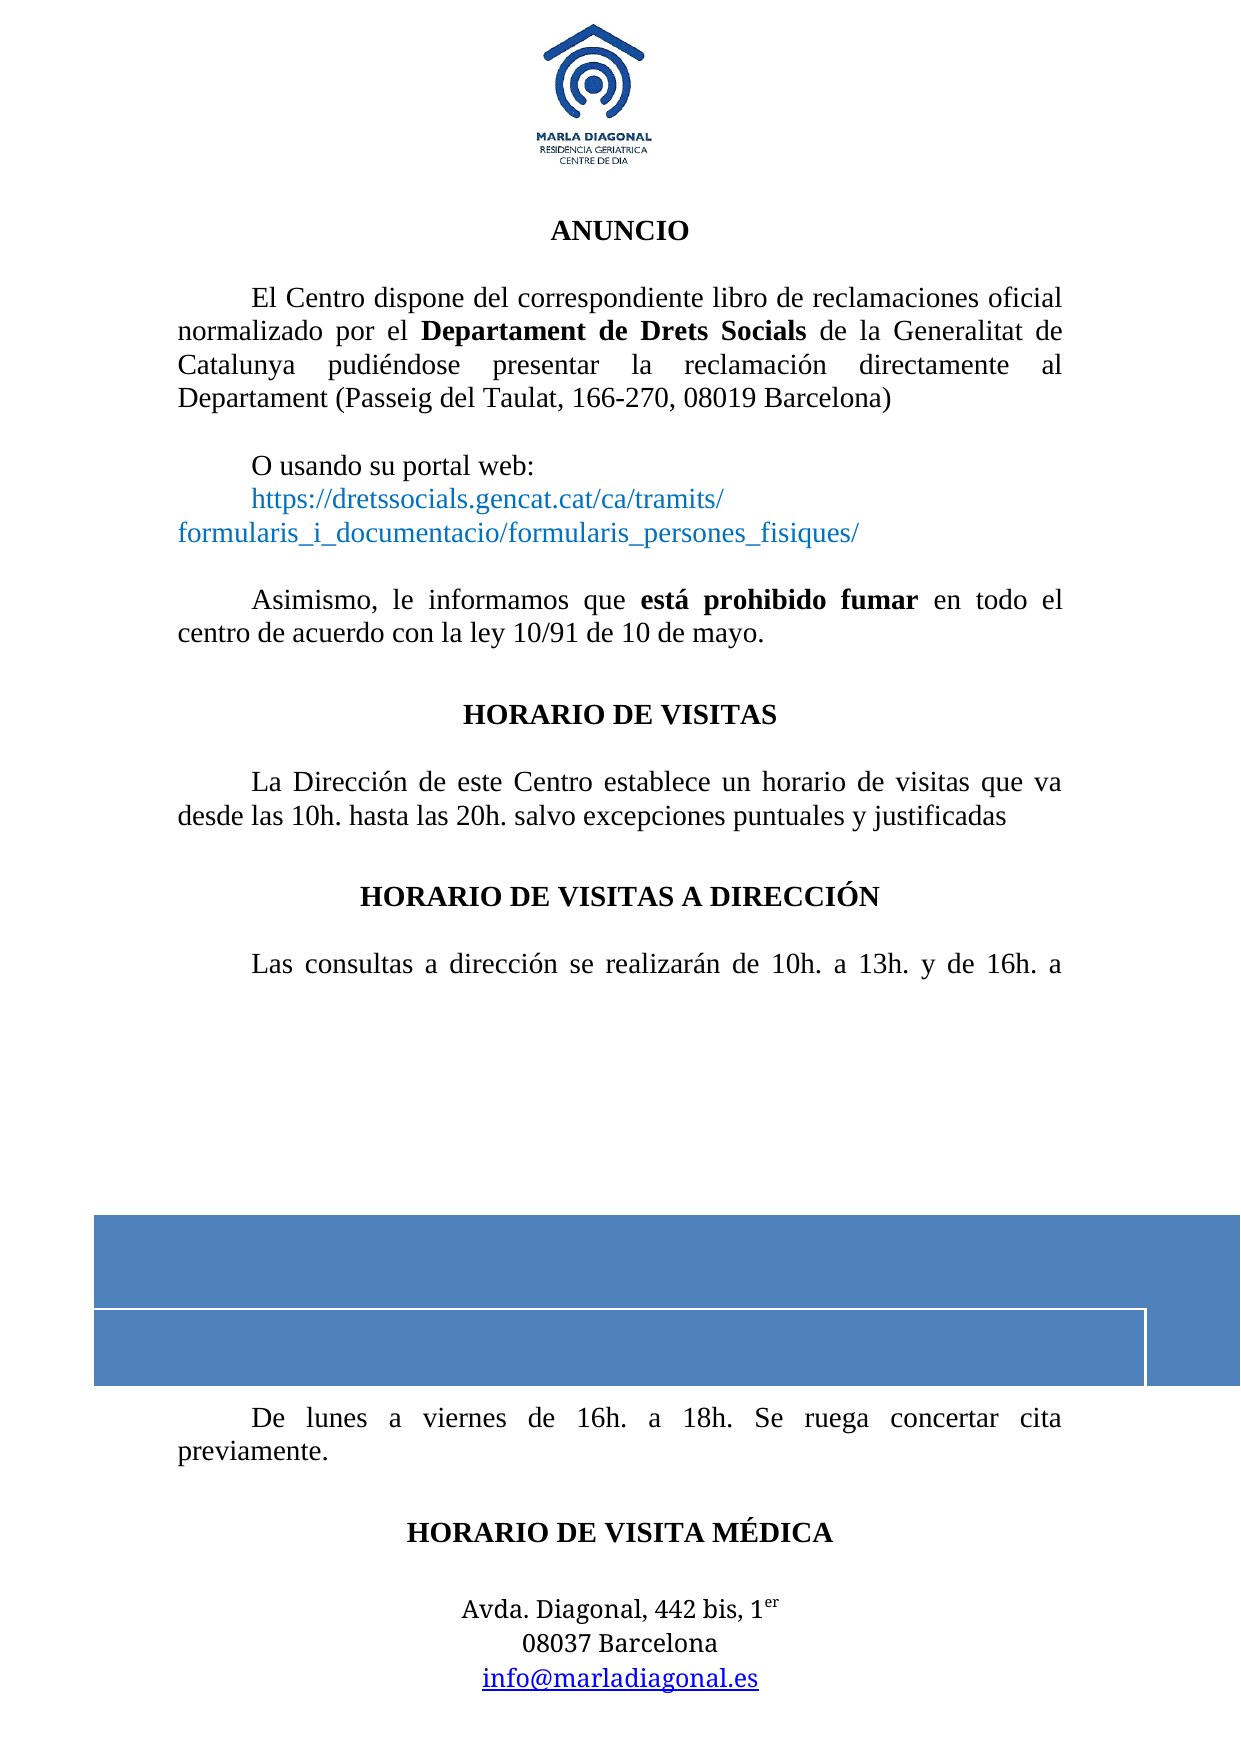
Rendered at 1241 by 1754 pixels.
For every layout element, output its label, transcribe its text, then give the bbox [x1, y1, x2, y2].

text HORARIO DE VISITAS A DIRECCIÓN [177, 879, 1063, 913]
text La Dirección de este Centro establece un horario de visitas que va desde las 10h. hasta las 20h. salvo excepciones puntuales y justificadas [177, 764, 1063, 831]
text ANUNCIO [177, 213, 1063, 246]
text Asimismo, le informamos que está prohibido fumar en todo el centro de acuerdo con la ley 10/91 de 10 de mayo. [177, 582, 1063, 649]
picture [534, 21, 658, 169]
text https://dretssocials.gencat.cat/ca/tramits/formularis_i_documentacio/formularis_persones_fisiques/ [177, 481, 1063, 548]
text HORARIO DE VISITA MÉDICA [177, 1515, 1063, 1549]
text De lunes a viernes de 16h. a 18h. Se ruega concertar cita previamente. [177, 1400, 1063, 1467]
text HORARIO DE VISITAS [177, 697, 1063, 731]
text El Centro dispone del correspondiente libro de reclamaciones oficial normalizado por el Departament de Drets Socials de la Generalitat de Catalunya pudiéndose presentar la reclamación directamente al Departament (Passeig del Taulat, 166-270, 08019 Barcelona) [177, 280, 1063, 414]
text Las consultas a dirección se realizarán de 10h. a 13h. y de 16h. a 19h. todos los días hábiles. Se ruega concertar cita previamente. [177, 946, 1063, 1214]
text O usando su portal web: [177, 448, 1063, 481]
